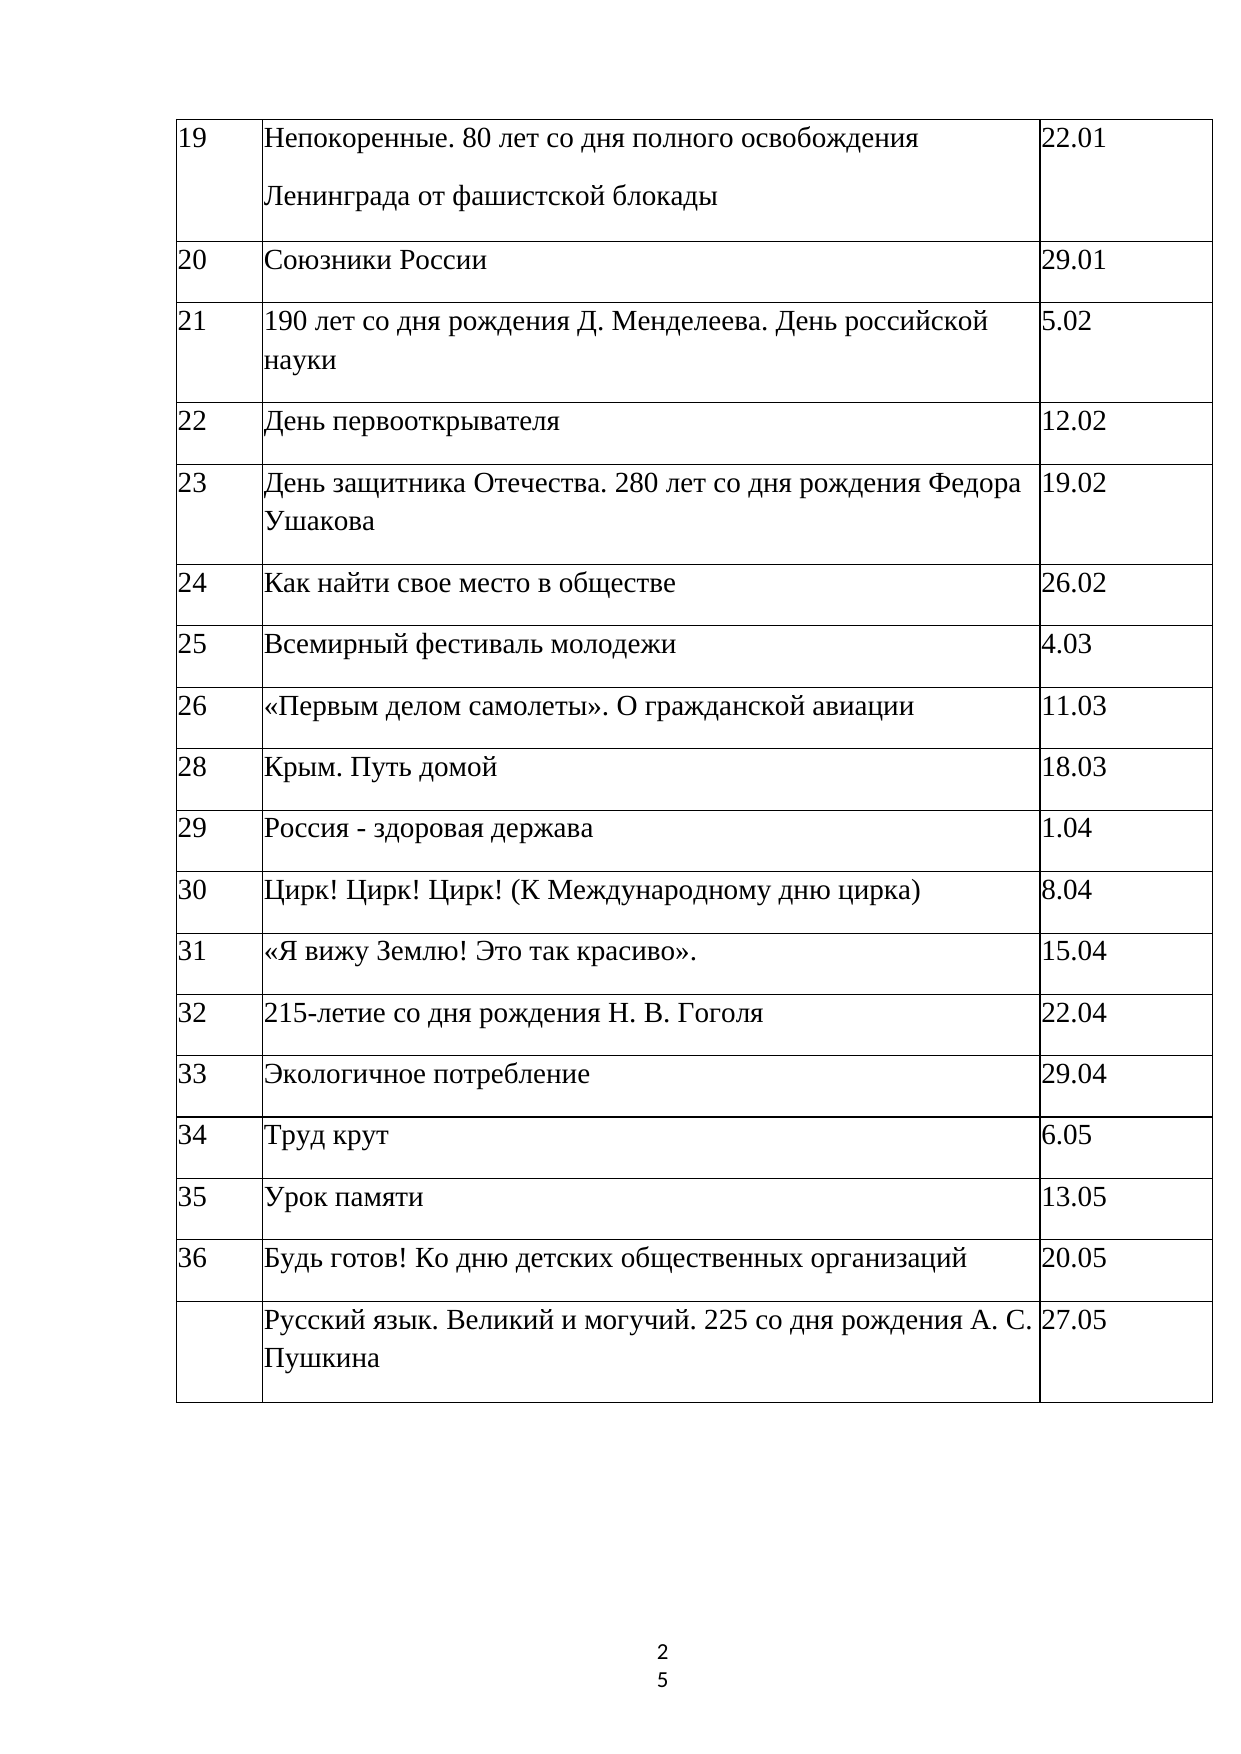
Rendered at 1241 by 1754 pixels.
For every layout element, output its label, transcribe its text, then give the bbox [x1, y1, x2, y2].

table_cell Как найти свое место в обществе [263, 565, 1039, 625]
table_cell 4.03 [1041, 626, 1212, 687]
table_cell День защитника Отечества. 280 лет со дня рождения Федора Ушакова [263, 465, 1039, 564]
table_cell Русский язык. Великий и могучий. 225 со дня рождения А. С. Пушкина [263, 1302, 1039, 1402]
table_cell 28 [177, 749, 262, 809]
table_cell 32 [177, 995, 262, 1055]
table_cell 20 [177, 242, 262, 302]
table_cell 31 [177, 934, 262, 994]
table_cell Всемирный фестиваль молодежи [263, 626, 1039, 687]
table_cell 36 [177, 1240, 262, 1301]
table_cell 33 [177, 1056, 262, 1116]
table_cell 24 [177, 565, 262, 625]
table_cell «Первым делом самолеты». О гражданской авиации [263, 688, 1039, 748]
table_cell Будь готов! Ко дню детских общественных организаций [263, 1240, 1039, 1301]
table_cell Экологичное потребление [263, 1056, 1039, 1116]
table_cell 21 [177, 303, 262, 402]
table_cell 26 [177, 688, 262, 748]
table_header Непокоренные. 80 лет со дня полного освобождения Ленинграда от фашистской блокады [263, 120, 1039, 241]
table_cell 5.02 [1041, 303, 1212, 402]
table_cell 1.04 [1041, 811, 1212, 871]
table_cell 15.04 [1041, 934, 1212, 994]
table_cell 190 лет со дня рождения Д. Менделеева. День российской науки [263, 303, 1039, 402]
table_cell 6.05 [1041, 1118, 1212, 1178]
table_header 22.01 [1041, 120, 1212, 241]
table_cell 29.04 [1041, 1056, 1212, 1116]
table_cell 20.05 [1041, 1240, 1212, 1301]
table_cell Россия - здоровая держава [263, 811, 1039, 871]
table_cell 23 [177, 465, 262, 564]
table_cell 26.02 [1041, 565, 1212, 625]
table_cell 22.04 [1041, 995, 1212, 1055]
table_cell Цирк! Цирк! Цирк! (К Международному дню цирка) [263, 872, 1039, 932]
table_cell Союзники России [263, 242, 1039, 302]
table_cell 11.03 [1041, 688, 1212, 748]
table_cell 34 [177, 1118, 262, 1178]
table_cell 25 [177, 626, 262, 687]
table_cell Урок памяти [263, 1179, 1039, 1239]
table_cell 12.02 [1041, 403, 1212, 464]
table_cell День первооткрывателя [263, 403, 1039, 464]
table_cell 29.01 [1041, 242, 1212, 302]
table_cell 13.05 [1041, 1179, 1212, 1239]
table_cell 30 [177, 872, 262, 932]
table_cell 29 [177, 811, 262, 871]
table_cell Труд крут [263, 1118, 1039, 1178]
table_cell 18.03 [1041, 749, 1212, 809]
table_cell [177, 1302, 262, 1402]
table_cell 19.02 [1041, 465, 1212, 564]
table_cell 215-летие со дня рождения Н. В. Гоголя [263, 995, 1039, 1055]
table_cell 22 [177, 403, 262, 464]
table_cell Крым. Путь домой [263, 749, 1039, 809]
table_cell 35 [177, 1179, 262, 1239]
table_cell 8.04 [1041, 872, 1212, 932]
table_cell 27.05 [1041, 1302, 1212, 1402]
table_cell «Я вижу Землю! Это так красиво». [263, 934, 1039, 994]
table_header 19 [177, 120, 262, 241]
